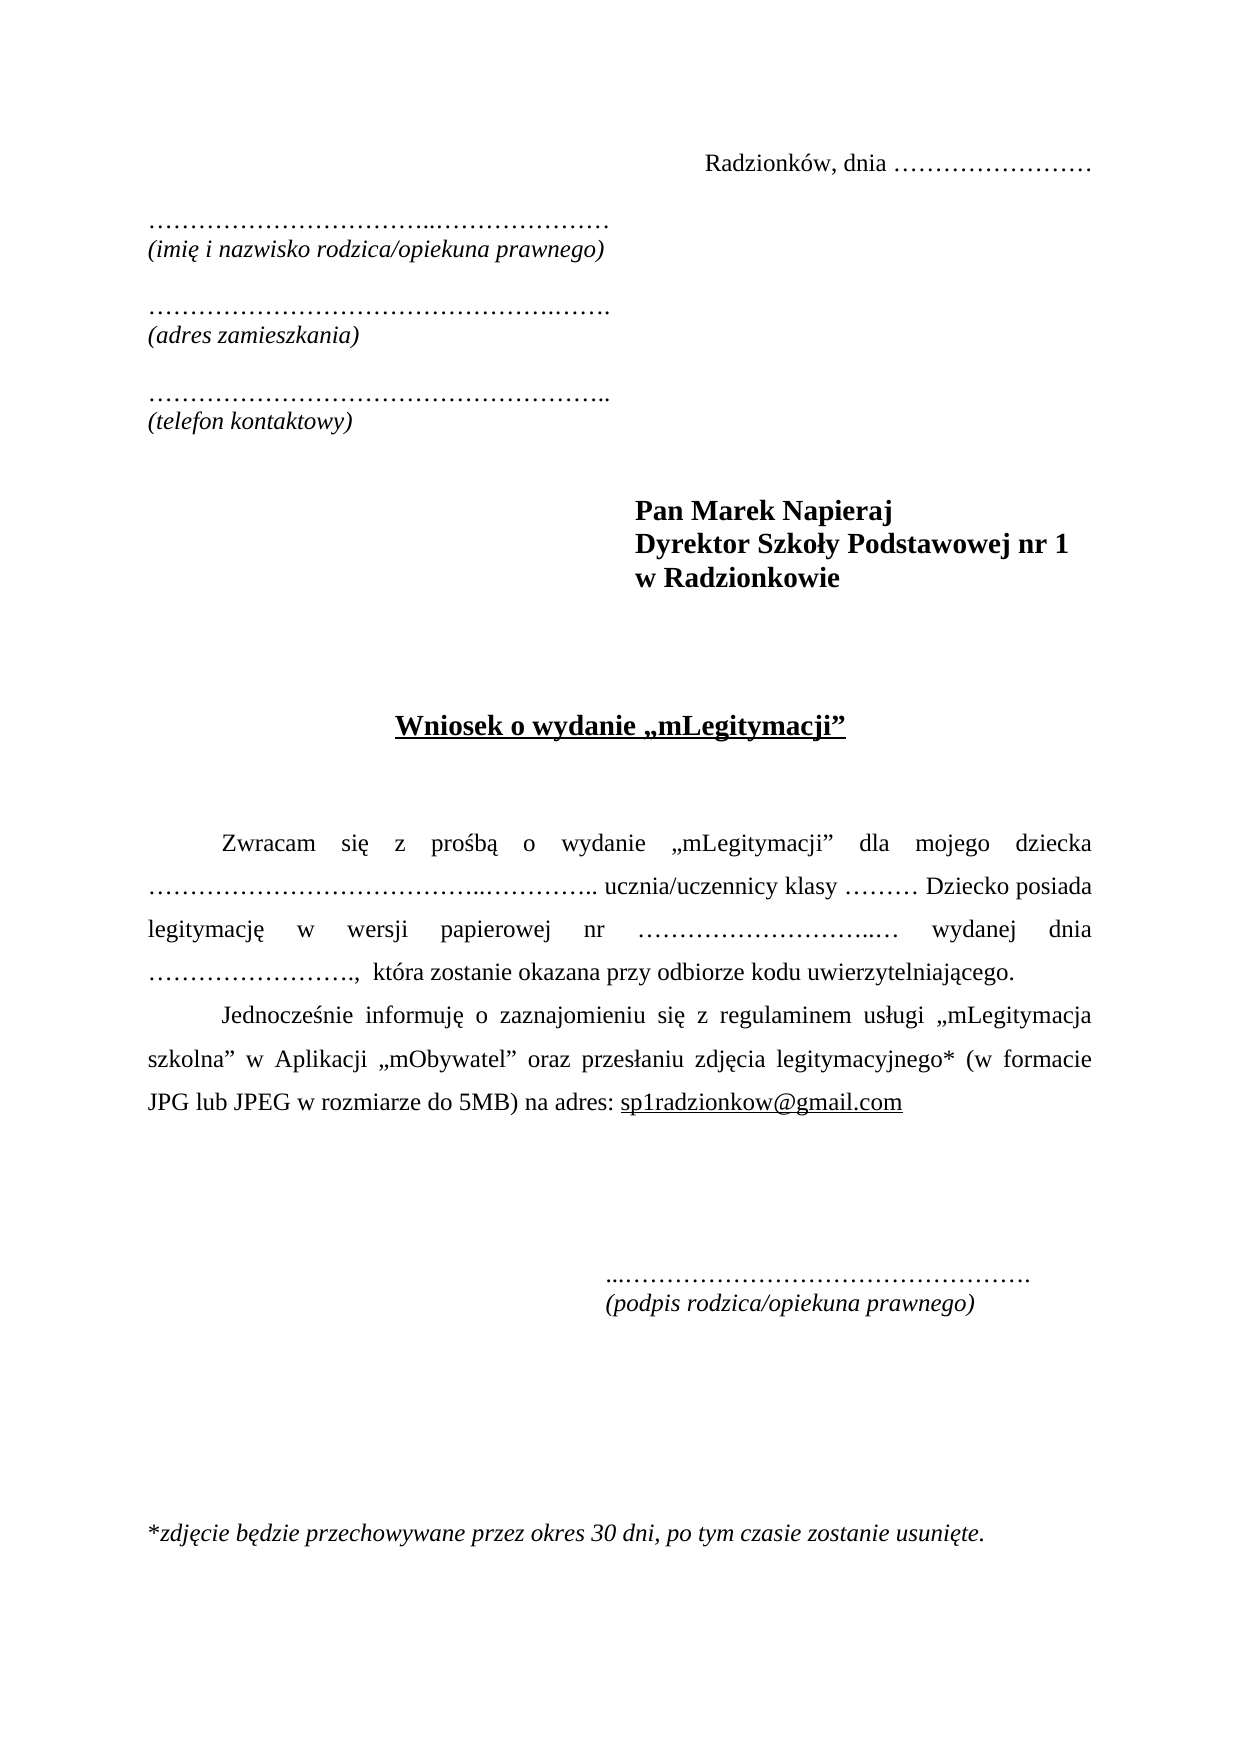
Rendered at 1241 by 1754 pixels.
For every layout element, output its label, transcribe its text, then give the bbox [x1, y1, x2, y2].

text ……………………………………………….. [148, 378, 1093, 406]
text Pan Marek Napieraj [635, 493, 1093, 526]
text Dyrektor Szkoły Podstawowej nr 1 [635, 526, 1093, 560]
text Zwracam się z prośbą o wydanie „mLegitymacji” dla mojego dziecka …………………………………..………….. ucznia/uczennicy klasy ……… Dziecko posiada legitymację w wersji papierowej nr ………………………..… wydanej dnia ……………………., która zostanie okazana przy odbiorze kodu uwierzytelniającego. [148, 828, 1093, 986]
text Wniosek o wydanie „mLegitymacji” [148, 708, 1093, 742]
text w Radzionkowie [635, 560, 1093, 593]
text (imię i nazwisko rodzica/opiekuna prawnego) [148, 234, 1093, 263]
text (adres zamieszkania) [148, 320, 1093, 349]
text Jednocześnie informuję o zaznajomieniu się z regulaminem usługi „mLegitymacja szkolna” w Aplikacji „mObywatel” oraz przesłaniu zdjęcia legitymacyjnego* (w formacie JPG lub JPEG w rozmiarze do 5MB) na adres: sp1radzionkow@gmail.com [148, 1001, 1093, 1116]
text Radzionków, dnia …………………… [148, 148, 1093, 176]
text *zdjęcie będzie przechowywane przez okres 30 dni, po tym czasie zostanie usunięte. [148, 1518, 1093, 1547]
text ...…………………………………………. [532, 1259, 1093, 1288]
text (telefon kontaktowy) [148, 406, 1093, 435]
text ………………………………………….……. [148, 291, 1093, 320]
text (podpis rodzica/opiekuna prawnego) [532, 1288, 1093, 1317]
text ……………………………..………………… [148, 205, 1093, 234]
